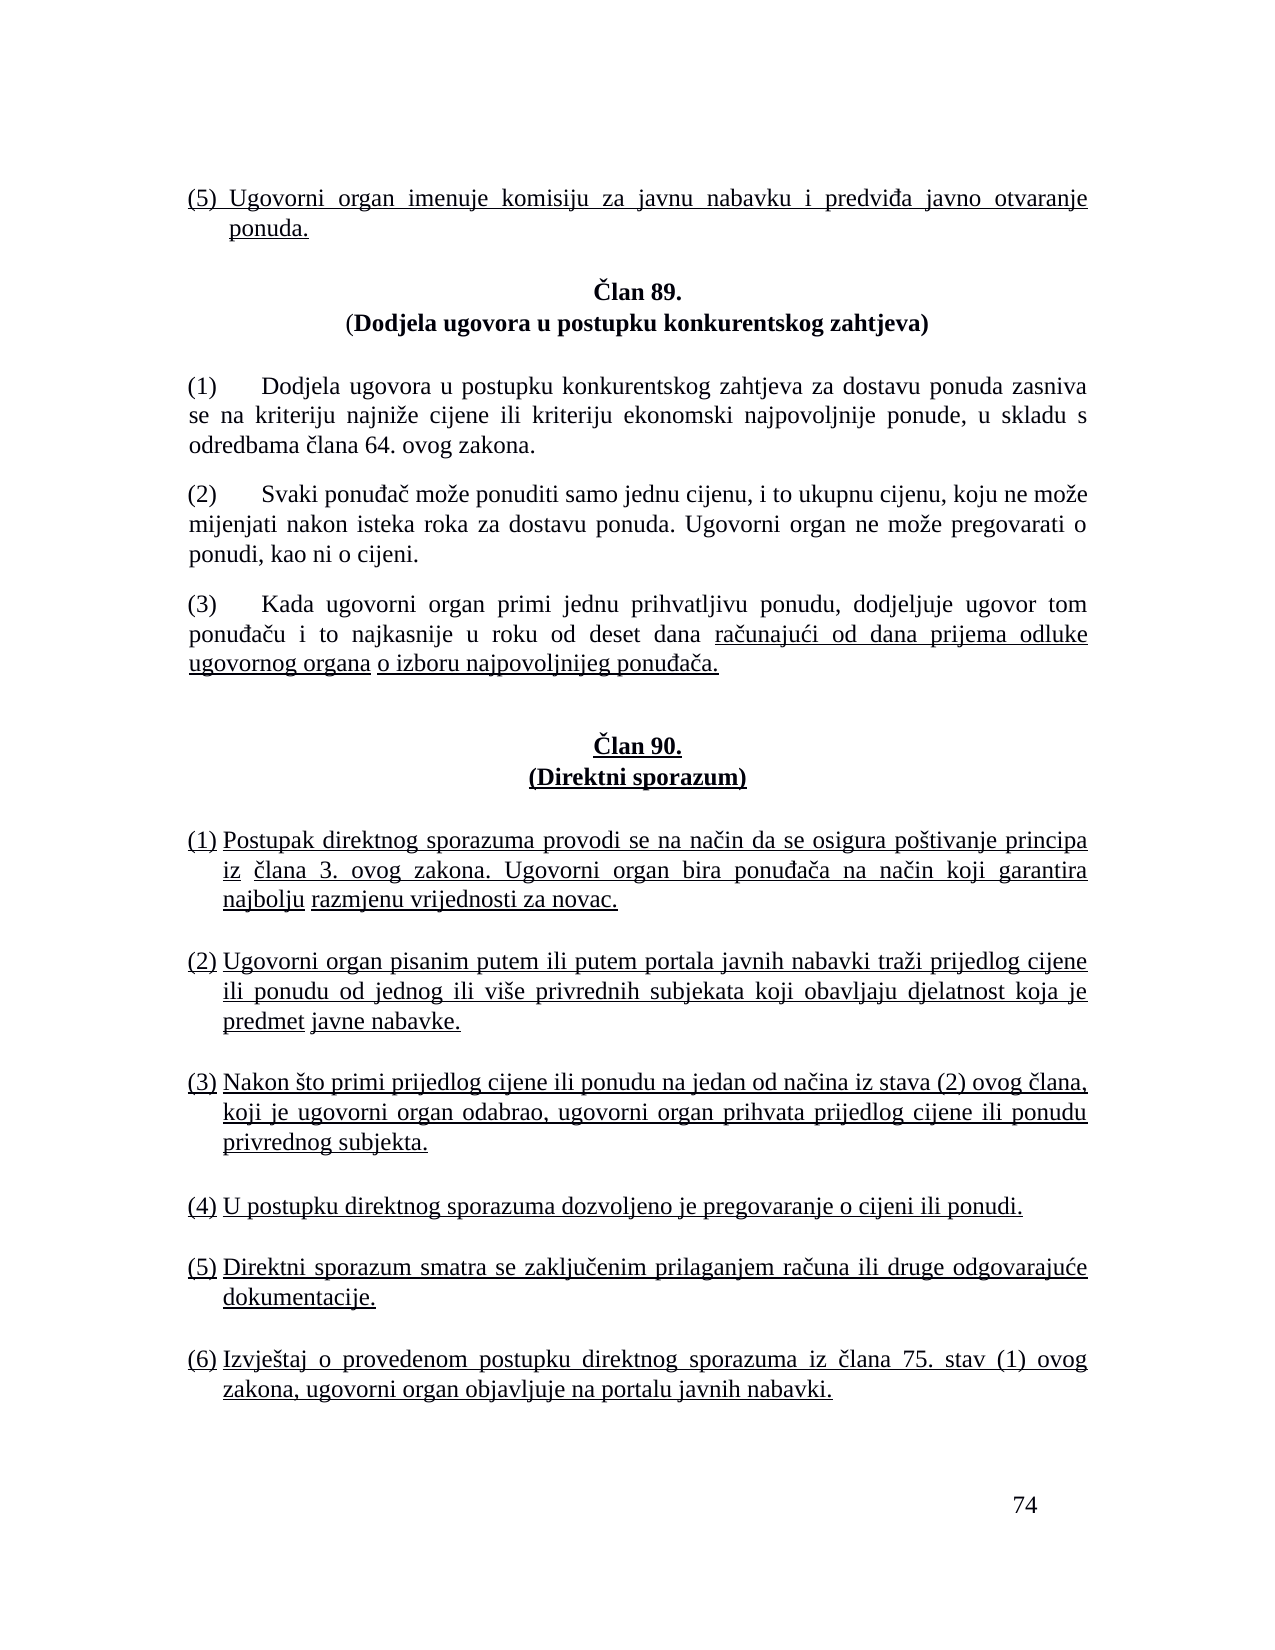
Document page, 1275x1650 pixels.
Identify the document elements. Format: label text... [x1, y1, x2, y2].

list Dodjela ugovora u postupku konkurentskog zahtjeva za dostavu ponuda zasniva se na kriteriju najniže cijene ili kriteriju ekonomski najpovoljnije ponude, u skladu s odredbama člana 64. ovog zakona. [187, 371, 1088, 459]
text (Direktni sporazum) [187, 762, 1087, 791]
list Ugovorni organ imenuje komisiju za javnu nabavku i predviđa javno otvaranje ponuda. [187, 183, 1088, 208]
text (Dodjela ugovora u postupku konkurentskog zahtjeva) [225, 308, 1050, 337]
text Član 89. [225, 277, 1050, 306]
text Član 90. [187, 731, 1088, 760]
list U postupku direktnog sporazuma dozvolјeno je pregovaranje o cijeni ili ponudi. [187, 1191, 1088, 1220]
list Ugovorni organ imenuje komisiju za javnu nabavku i predviđa javno otvaranje ponuda. [187, 209, 1088, 242]
list Izvještaj o provedenom postupku direktnog sporazuma iz člana 75. stav (1) ovog zakona, ugovorni organ objavljuje na portalu javnih nabavki. [187, 1344, 1088, 1402]
list Kada ugovorni organ primi jednu prihvatljivu ponudu, dodjeljuje ugovor tom ponuđaču i to najkasnije u roku od deset dana računajući od dana prijema odluke ugovornog organa o izboru najpovoljnijeg ponuđača. [187, 589, 1088, 677]
list Nakon što primi prijedlog cijene ili ponudu na jedan od načina iz stava (2) ovog člana, koji je ugovorni organ odabrao, ugovorni organ prihvata prijedlog cijene ili ponudu privrednog subjekta. [187, 1067, 1088, 1156]
list Direktni sporazum smatra se zaklјučenim prilaganjem računa ili druge odgovarajuće dokumentacije. [187, 1252, 1088, 1311]
list Ugovorni organ pisanim putem ili putem portala javnih nabavki traži prijedlog cijene ili ponudu od jednog ili više privrednih subjekata koji obavlјaju djelatnost koja je predmet javne nabavke. [187, 946, 1088, 1034]
list Svaki ponuđač može ponuditi samo jednu cijenu, i to ukupnu cijenu, koju ne može mijenjati nakon isteka roka za dostavu ponuda. Ugovorni organ ne može pregovarati o ponudi, kao ni o cijeni. [187, 479, 1088, 568]
list Postupak direktnog sporazuma provodi se na način da se osigura poštivanje principa iz člana 3. ovog zakona. Ugovorni organ bira ponuđača na način koji garantira najbolјu razmjenu vrijednosti za novac. [187, 825, 1088, 913]
